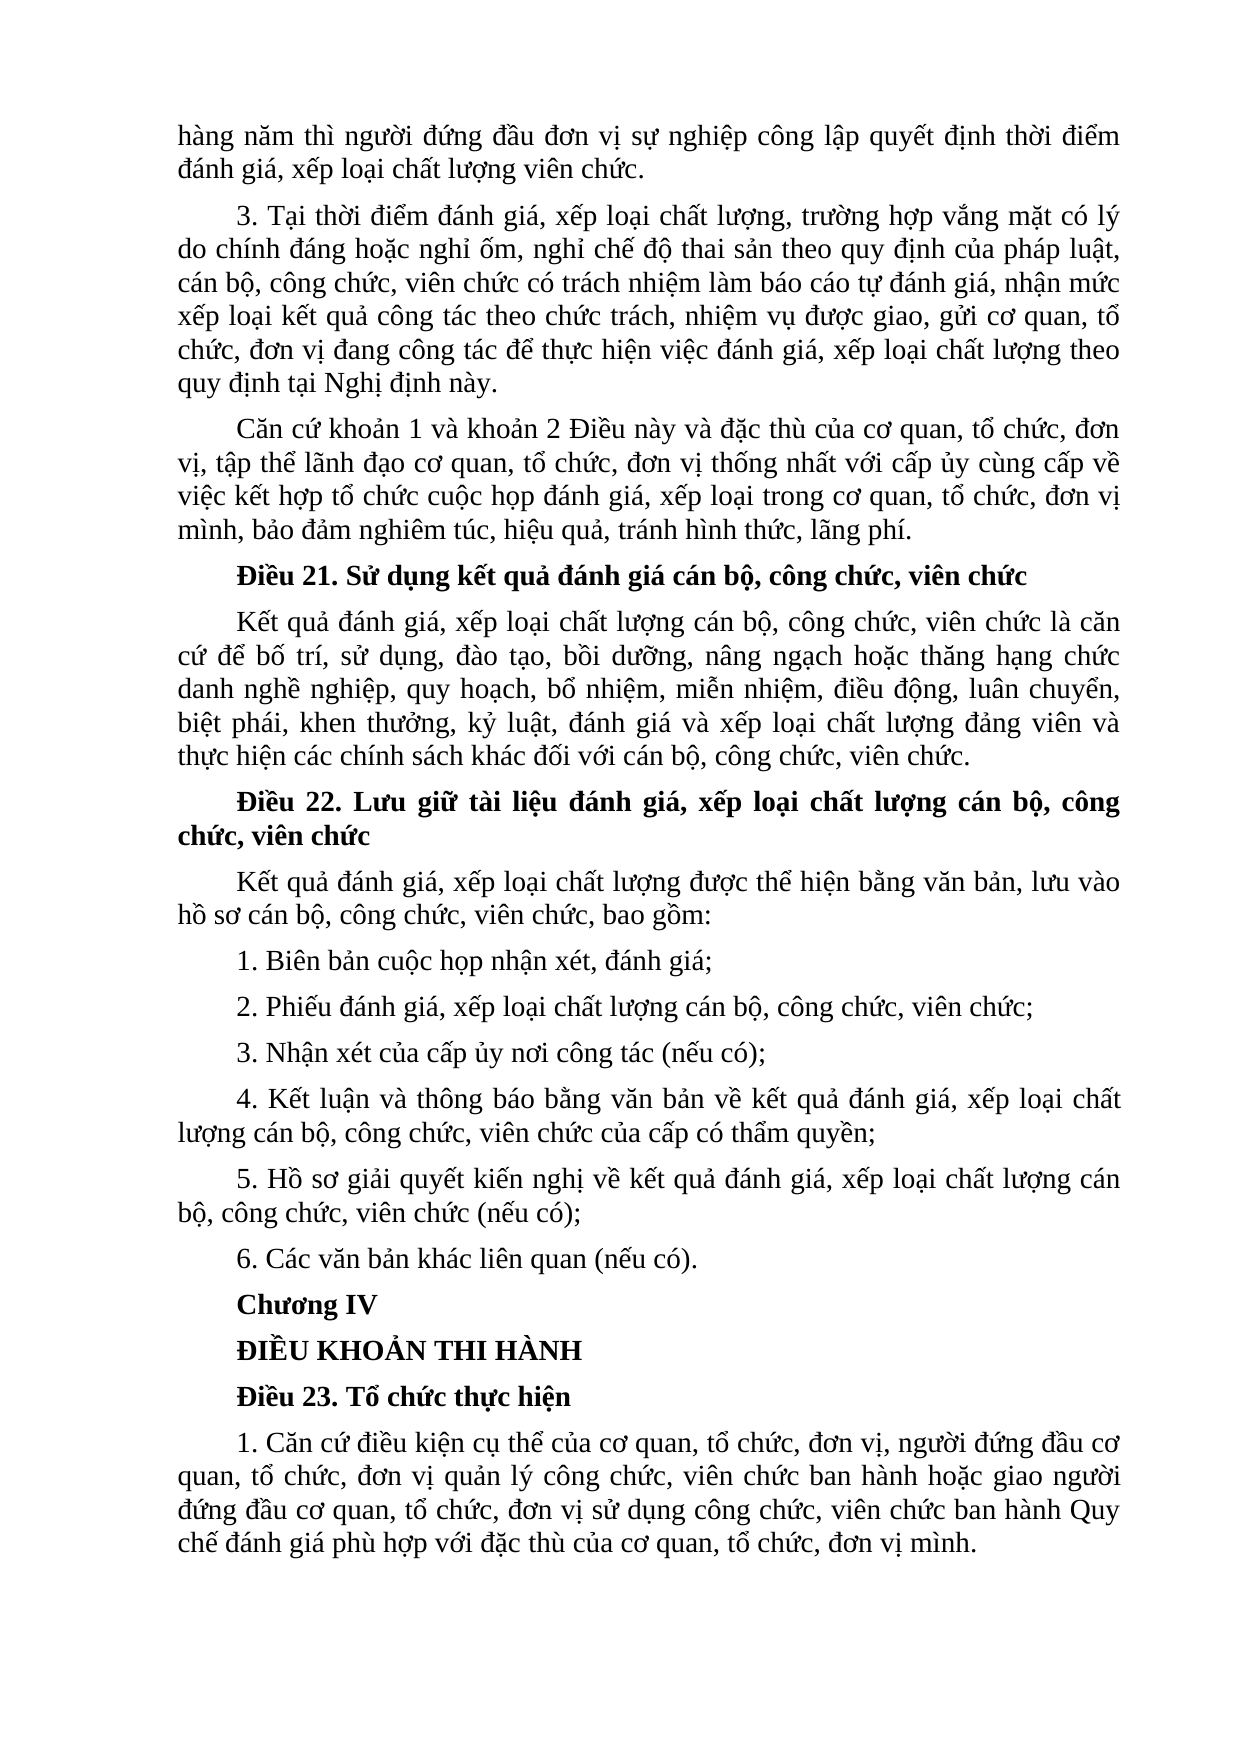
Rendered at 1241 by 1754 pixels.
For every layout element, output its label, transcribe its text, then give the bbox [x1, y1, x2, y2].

text Điều 22. Lưu giữ tài liệu đánh giá, xếp loại chất lượng cán bộ, công chức, viên chức [177, 784, 1122, 851]
text Chương IV [177, 1287, 1122, 1320]
text 5. Hồ sơ giải quyết kiến nghị về kết quả đánh giá, xếp loại chất lượng cán bộ, công chức, viên chức (nếu có); [177, 1161, 1122, 1228]
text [177, 118, 1122, 185]
text ĐIỀU KHOẢN THI HÀNH [177, 1333, 1122, 1366]
text 4. Kết luận và thông báo bằng văn bản về kết quả đánh giá, xếp loại chất lượng cán bộ, công chức, viên chức của cấp có thẩm quyền; [177, 1082, 1122, 1149]
text 3. Nhận xét của cấp ủy nơi công tác (nếu có); [177, 1036, 1122, 1069]
text Căn cứ khoản 1 và khoản 2 Điều này và đặc thù của cơ quan, tổ chức, đơn vị, tập thể lãnh đạo cơ quan, tổ chức, đơn vị thống nhất với cấp ủy cùng cấp về việc kết hợp tổ chức cuộc họp đánh giá, xếp loại trong cơ quan, tổ chức, đơn vị mình, bảo đảm nghiêm túc, hiệu quả, tránh hình thức, lãng phí. [177, 411, 1122, 546]
text Kết quả đánh giá, xếp loại chất lượng được thể hiện bằng văn bản, lưu vào hồ sơ cán bộ, công chức, viên chức, bao gồm: [177, 864, 1122, 931]
text 1. Biên bản cuộc họp nhận xét, đánh giá; [177, 943, 1122, 977]
text 2. Phiếu đánh giá, xếp loại chất lượng cán bộ, công chức, viên chức; [177, 989, 1122, 1023]
text 3. Tại thời điểm đánh giá, xếp loại chất lượng, trường hợp vắng mặt có lý do chính đáng hoặc nghỉ ốm, nghỉ chế độ thai sản theo quy định của pháp luật, cán bộ, công chức, viên chức có trách nhiệm làm báo cáo tự đánh giá, nhận mức xếp loại kết quả công tác theo chức trách, nhiệm vụ được giao, gửi cơ quan, tổ chức, đơn vị đang công tác để thực hiện việc đánh giá, xếp loại chất lượng theo quy định tại Nghị định này. [177, 198, 1122, 399]
text Kết quả đánh giá, xếp loại chất lượng cán bộ, công chức, viên chức là căn cứ để bố trí, sử dụng, đào tạo, bồi dưỡng, nâng ngạch hoặc thăng hạng chức danh nghề nghiệp, quy hoạch, bổ nhiệm, miễn nhiệm, điều động, luân chuyển, biệt phái, khen thưởng, kỷ luật, đánh giá và xếp loại chất lượng đảng viên và thực hiện các chính sách khác đối với cán bộ, công chức, viên chức. [177, 604, 1122, 772]
text 6. Các văn bản khác liên quan (nếu có). [177, 1241, 1122, 1274]
text Điều 21. Sử dụng kết quả đánh giá cán bộ, công chức, viên chức [177, 558, 1122, 592]
text 1. Căn cứ điều kiện cụ thể của cơ quan, tổ chức, đơn vị, người đứng đầu cơ quan, tổ chức, đơn vị quản lý công chức, viên chức ban hành hoặc giao người đứng đầu cơ quan, tổ chức, đơn vị sử dụng công chức, viên chức ban hành Quy chế đánh giá phù hợp với đặc thù của cơ quan, tổ chức, đơn vị mình. [177, 1425, 1122, 1559]
text Điều 23. Tổ chức thực hiện [177, 1379, 1122, 1412]
